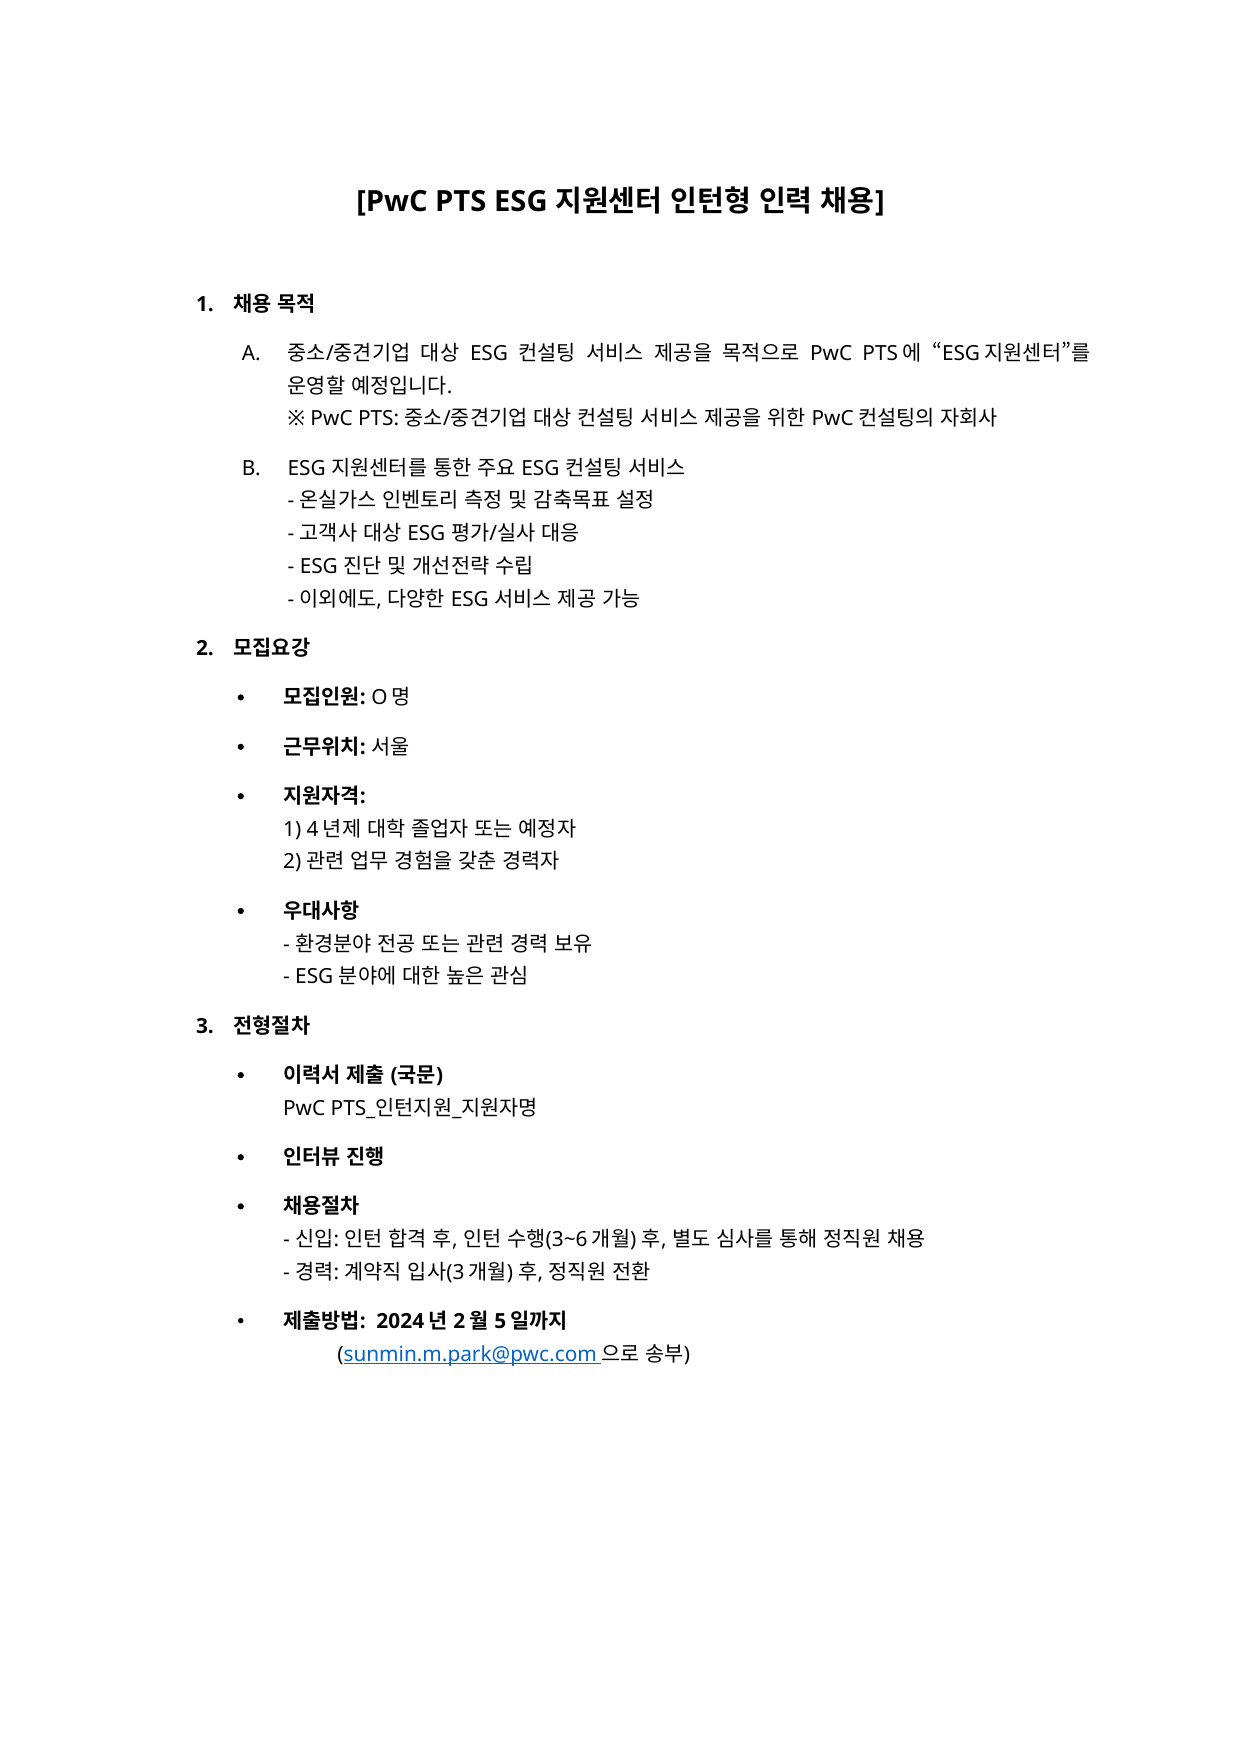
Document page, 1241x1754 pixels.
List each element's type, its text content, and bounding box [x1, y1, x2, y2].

list 우대사항 - 환경분야 전공 또는 관련 경력 보유 - ESG 분야에 대한 높은 관심 [237, 894, 1090, 990]
list 제출방법: 2024년 2월 5일까지 (sunmin.m.park@pwc.com으로 송부) [237, 1304, 1090, 1367]
list 모집요강 [196, 631, 1090, 662]
list 중소/중견기업 대상 ESG 컨설팅 서비스 제공을 목적으로 PwC PTS에 “ESG지원센터”를 운영할 예정입니다. ※ PwC PTS: 중소/중견기업 대상 컨설팅 서비스 제공을 위한 PwC컨설팅의 자회사 [242, 336, 1090, 432]
list 이력서 제출 (국문) PwC PTS_인턴지원_지원자명 [237, 1058, 1090, 1121]
list 인터뷰 진행 [237, 1140, 1090, 1171]
list 근무위치: 서울 [237, 730, 1090, 760]
list 전형절차 [196, 1009, 1090, 1039]
list 지원자격: 1) 4년제 대학 졸업자 또는 예정자 2) 관련 업무 경험을 갖춘 경력자 [237, 779, 1090, 875]
list 모집인원: O명 [237, 681, 1090, 711]
text [PwC PTS ESG 지원센터 인턴형 인력 채용] [150, 177, 1090, 219]
list 채용절차 - 신입: 인턴 합격 후, 인턴 수행(3~6개월) 후, 별도 심사를 통해 정직원 채용 - 경력: 계약직 입사(3개월) 후, 정직원 전환 [237, 1189, 1090, 1285]
list 채용 목적 [196, 287, 1090, 317]
list ESG 지원센터를 통한 주요 ESG 컨설팅 서비스 - 온실가스 인벤토리 측정 및 감축목표 설정 - 고객사 대상 ESG 평가/실사 대응 - ESG 진단 및 개선전략 수립 - 이외에도, 다양한 ESG 서비스 제공 가능 [242, 451, 1090, 612]
